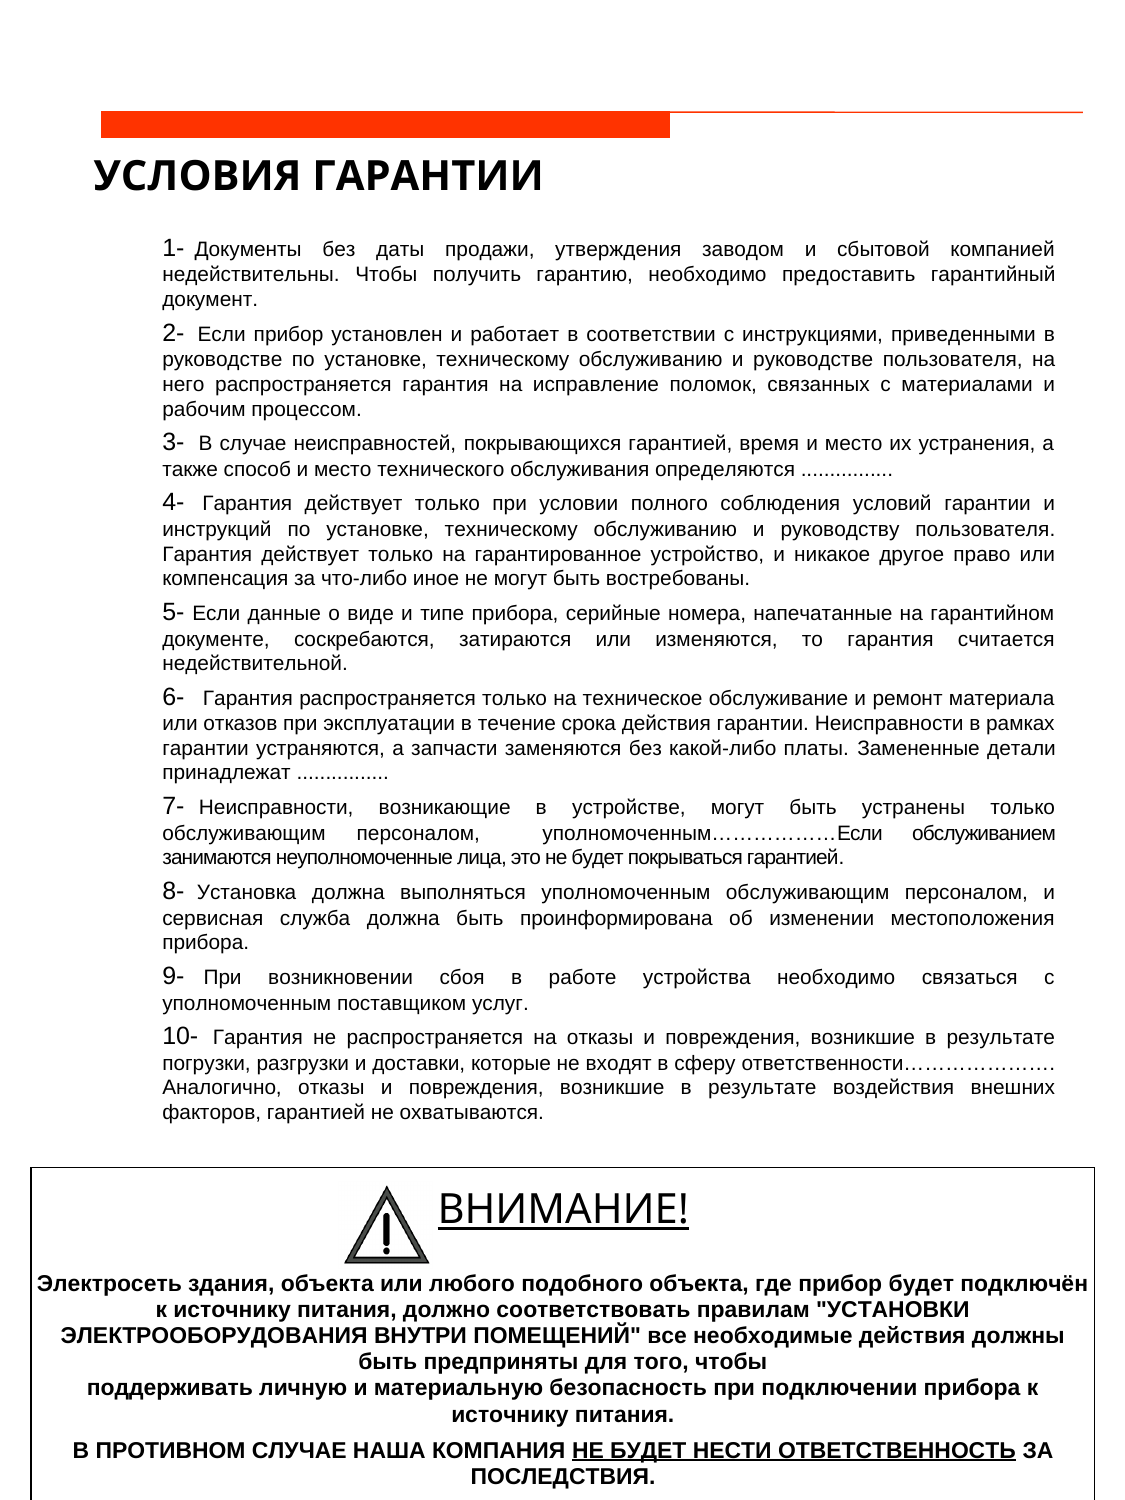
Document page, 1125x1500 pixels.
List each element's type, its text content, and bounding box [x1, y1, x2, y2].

list При возникновении сбоя в работе устройства необходимо связаться с уполномоченным поставщиком услуг. [162, 961, 1056, 1014]
list Если прибор установлен и работает в соответствии с инструкциями, приведенными в руководстве по установке, техническому обслуживанию и руководстве пользователя, на него распространяется гарантия на исправление поломок, связанных с материалами и рабочим процессом. [162, 318, 1056, 420]
list Гарантия действует только при условии полного соблюдения условий гарантии и инструкций по установке, техническому обслуживанию и руководству пользователя. Гарантия действует только на гарантированное устройство, и никакое другое право или компенсация за что-либо иное не могут быть востребованы. [162, 487, 1056, 590]
list Если данные о виде и типе прибора, серийные номера, напечатанные на гарантийном документе, соскребаются, затираются или изменяются, то гарантия считается недействительной. [162, 597, 1056, 675]
picture [338, 1181, 433, 1269]
list Гарантия не распространяется на отказы и повреждения, возникшие в результате погрузки, разгрузки и доставки, которые не входят в сферу ответственности…………………. Аналогично, отказы и повреждения, возникшие в результате воздействия внешних факторов, гарантией не охватываются. [162, 1021, 1056, 1124]
list Документы без даты продажи, утверждения заводом и сбытовой компанией недействительны. Чтобы получить гарантию, необходимо предоставить гарантийный документ. [162, 233, 1056, 311]
text УСЛОВИЯ ГАРАНТИИ [93, 58, 1125, 203]
list В случае неисправностей, покрывающихся гарантией, время и место их устранения, а также способ и место технического обслуживания определяются ................ [162, 427, 1055, 481]
picture [0, 0, 1125, 1500]
list Установка должна выполняться уполномоченным обслуживающим персоналом, и сервисная служба должна быть проинформирована об изменении местоположения прибора. [162, 876, 1056, 954]
list Неисправности, возникающие в устройстве, могут быть устранены только обслуживающим персоналом, уполномоченным………………Если обслуживанием занимаются неуполномоченные лица, это не будет покрываться гарантией. [162, 791, 1056, 869]
list Гарантия распространяется только на техническое обслуживание и ремонт материала или отказов при эксплуатации в течение срока действия гарантии. Неисправности в рамках гарантии устраняются, а запчасти заменяются без какой-либо платы. Замененные детали принадлежат ................ [162, 682, 1056, 784]
